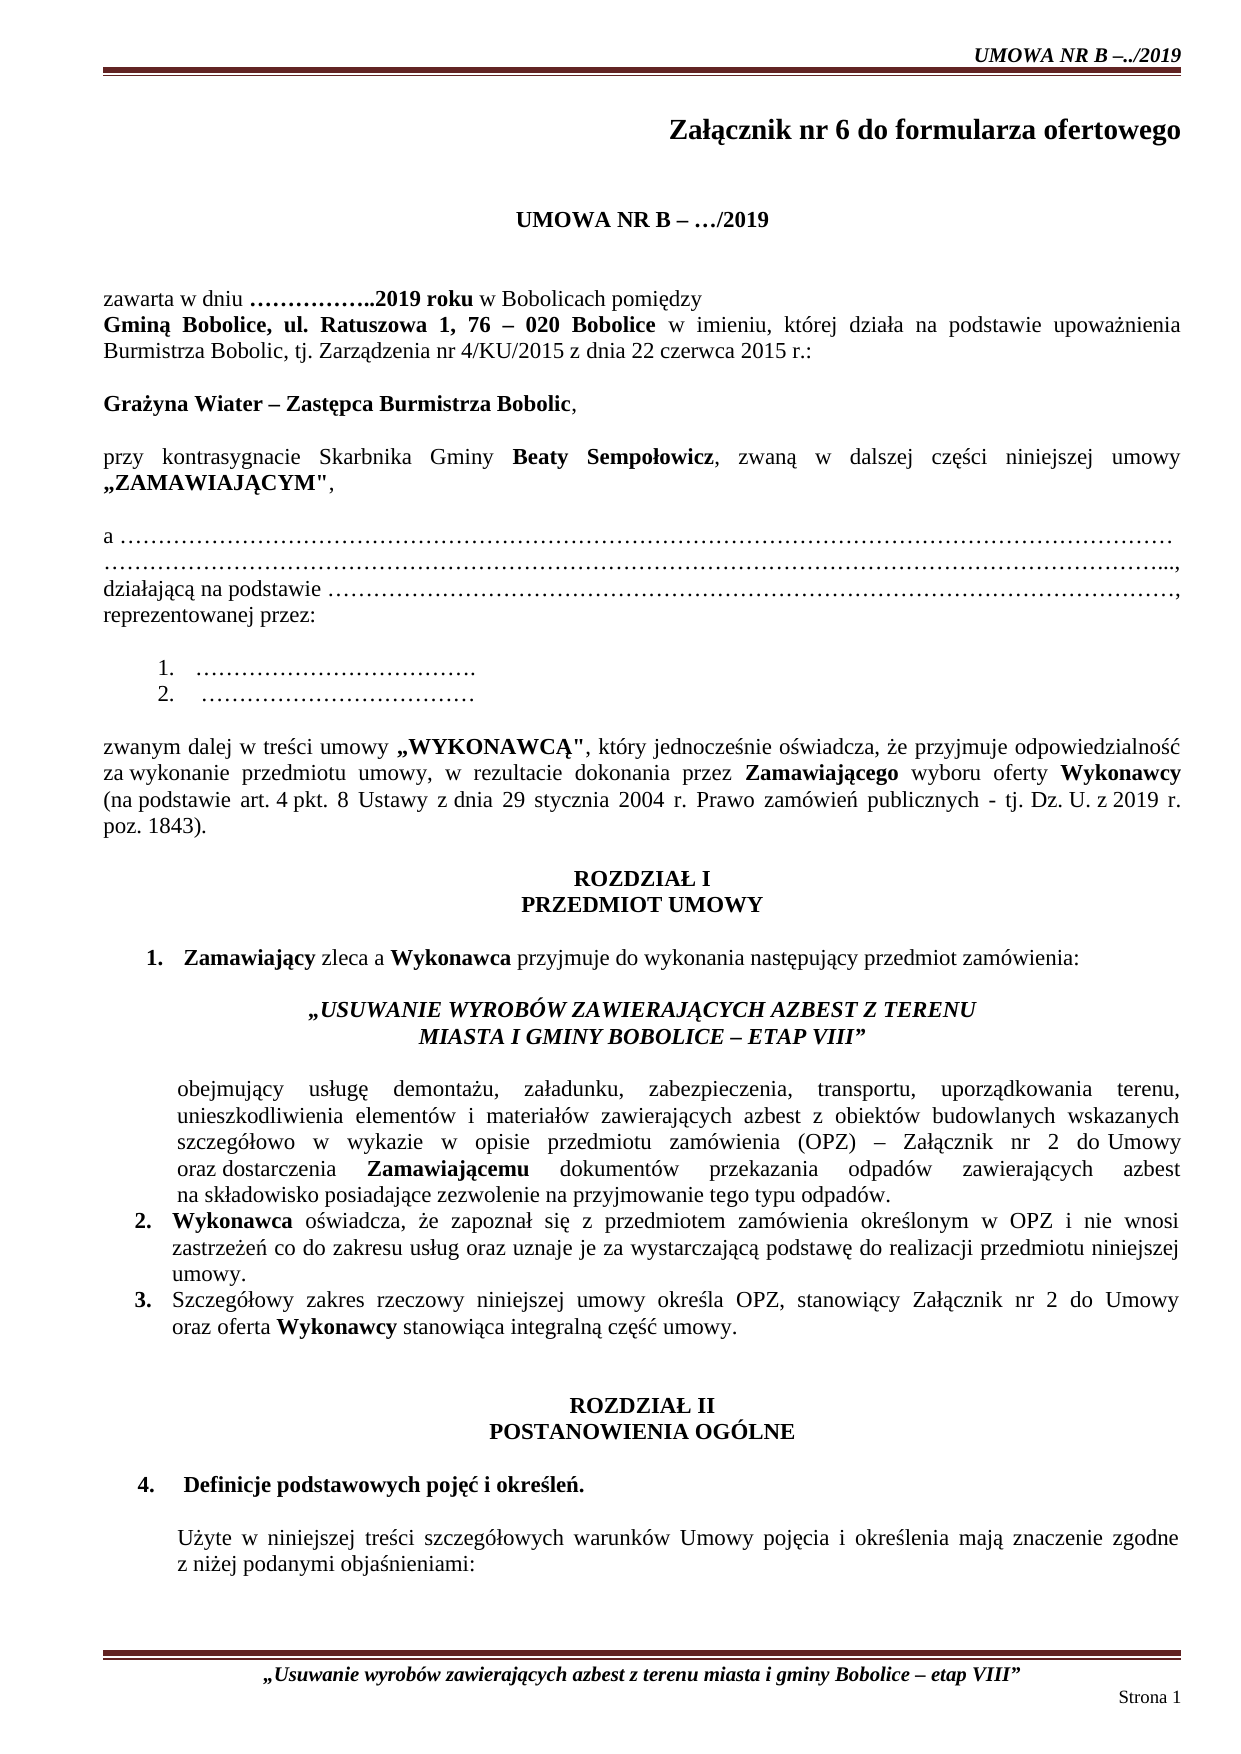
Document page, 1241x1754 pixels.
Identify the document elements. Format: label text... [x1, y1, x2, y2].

text przy kontrasygnacie Skarbnika Gminy Beaty Sempołowicz, zwaną w dalszej części niniejszej umowy „ZAMAWIAJĄCYM", [103, 443, 1181, 496]
list ………………………………. [157, 654, 1181, 680]
list Zamawiający zleca a Wykonawca przyjmuje do wykonania następujący przedmiot zamówienia: [146, 944, 1181, 970]
text Gminą Bobolice, ul. Ratuszowa 1, 76 – 020 Bobolice w imieniu, której działa na podstawie upoważnienia Burmistrza Bobolic, tj. Zarządzenia nr 4/KU/2015 z dnia 22 czerwca 2015 r.: [103, 311, 1181, 364]
text Grażyna Wiater – Zastępca Burmistrza Bobolic, [103, 390, 1181, 417]
text ROZDZIAŁ I [103, 865, 1181, 891]
text a ……………………………………………………………………………………………………………………………………………………………………………………………………………………………………………………..., działającą na podstawie …………………………………………………………………………………………………, reprezentowanej przez: [103, 522, 1181, 627]
text „USUWANIE WYROBÓW ZAWIERAJĄCYCH AZBEST Z TERENU [103, 996, 1181, 1023]
list ……………………………… [157, 680, 1181, 707]
list Definicje podstawowych pojęć i określeń. [137, 1471, 1181, 1497]
text obejmujący usługę demontażu, załadunku, zabezpieczenia, transportu, uporządkowania terenu, unieszkodliwienia elementów i materiałów zawierających azbest z obiektów budowlanych wskazanych szczegółowo w wykazie w opisie przedmiotu zamówienia (OPZ) – Załącznik nr 2 do Umowy oraz dostarczenia Zamawiającemu dokumentów przekazania odpadów zawierających azbest na składowisko posiadające zezwolenie na przyjmowanie tego typu odpadów. [177, 1076, 1181, 1207]
list Szczegółowy zakres rzeczowy niniejszej umowy określa OPZ, stanowiący Załącznik nr 2 do Umowy oraz oferta Wykonawcy stanowiąca integralną część umowy. [134, 1286, 1181, 1339]
text zwanym dalej w treści umowy „WYKONAWCĄ", który jednocześnie oświadcza, że przyjmuje odpowiedzialność za wykonanie przedmiotu umowy, w rezultacie dokonania przez Zamawiającego wyboru oferty Wykonawcy (na podstawie art. 4 pkt. 8 Ustawy z dnia 29 stycznia 2004 r. Prawo zamówień publicznych - tj. Dz. U. z 2019 r. poz. 1843). [103, 733, 1181, 838]
text Użyte w niniejszej treści szczegółowych warunków Umowy pojęcia i określenia mają znaczenie zgodne z niżej podanymi objaśnieniami: [177, 1523, 1181, 1576]
list Wykonawca oświadcza, że zapoznał się z przedmiotem zamówienia określonym w OPZ i nie wnosi zastrzeżeń co do zakresu usług oraz uznaje je za wystarczającą podstawę do realizacji przedmiotu niniejszej umowy. [134, 1207, 1181, 1286]
text MIASTA I GMINY BOBOLICE – ETAP VIII” [103, 1023, 1181, 1049]
text Załącznik nr 6 do formularza ofertowego [103, 112, 1181, 146]
text zawarta w dniu ……………..2019 roku w Bobolicach pomiędzy [103, 285, 1181, 311]
text PRZEDMIOT UMOWY [103, 891, 1181, 917]
text UMOWA NR B – …/2019 [103, 206, 1181, 232]
text ROZDZIAŁ II [103, 1392, 1181, 1418]
text POSTANOWIENIA OGÓLNE [103, 1418, 1181, 1444]
